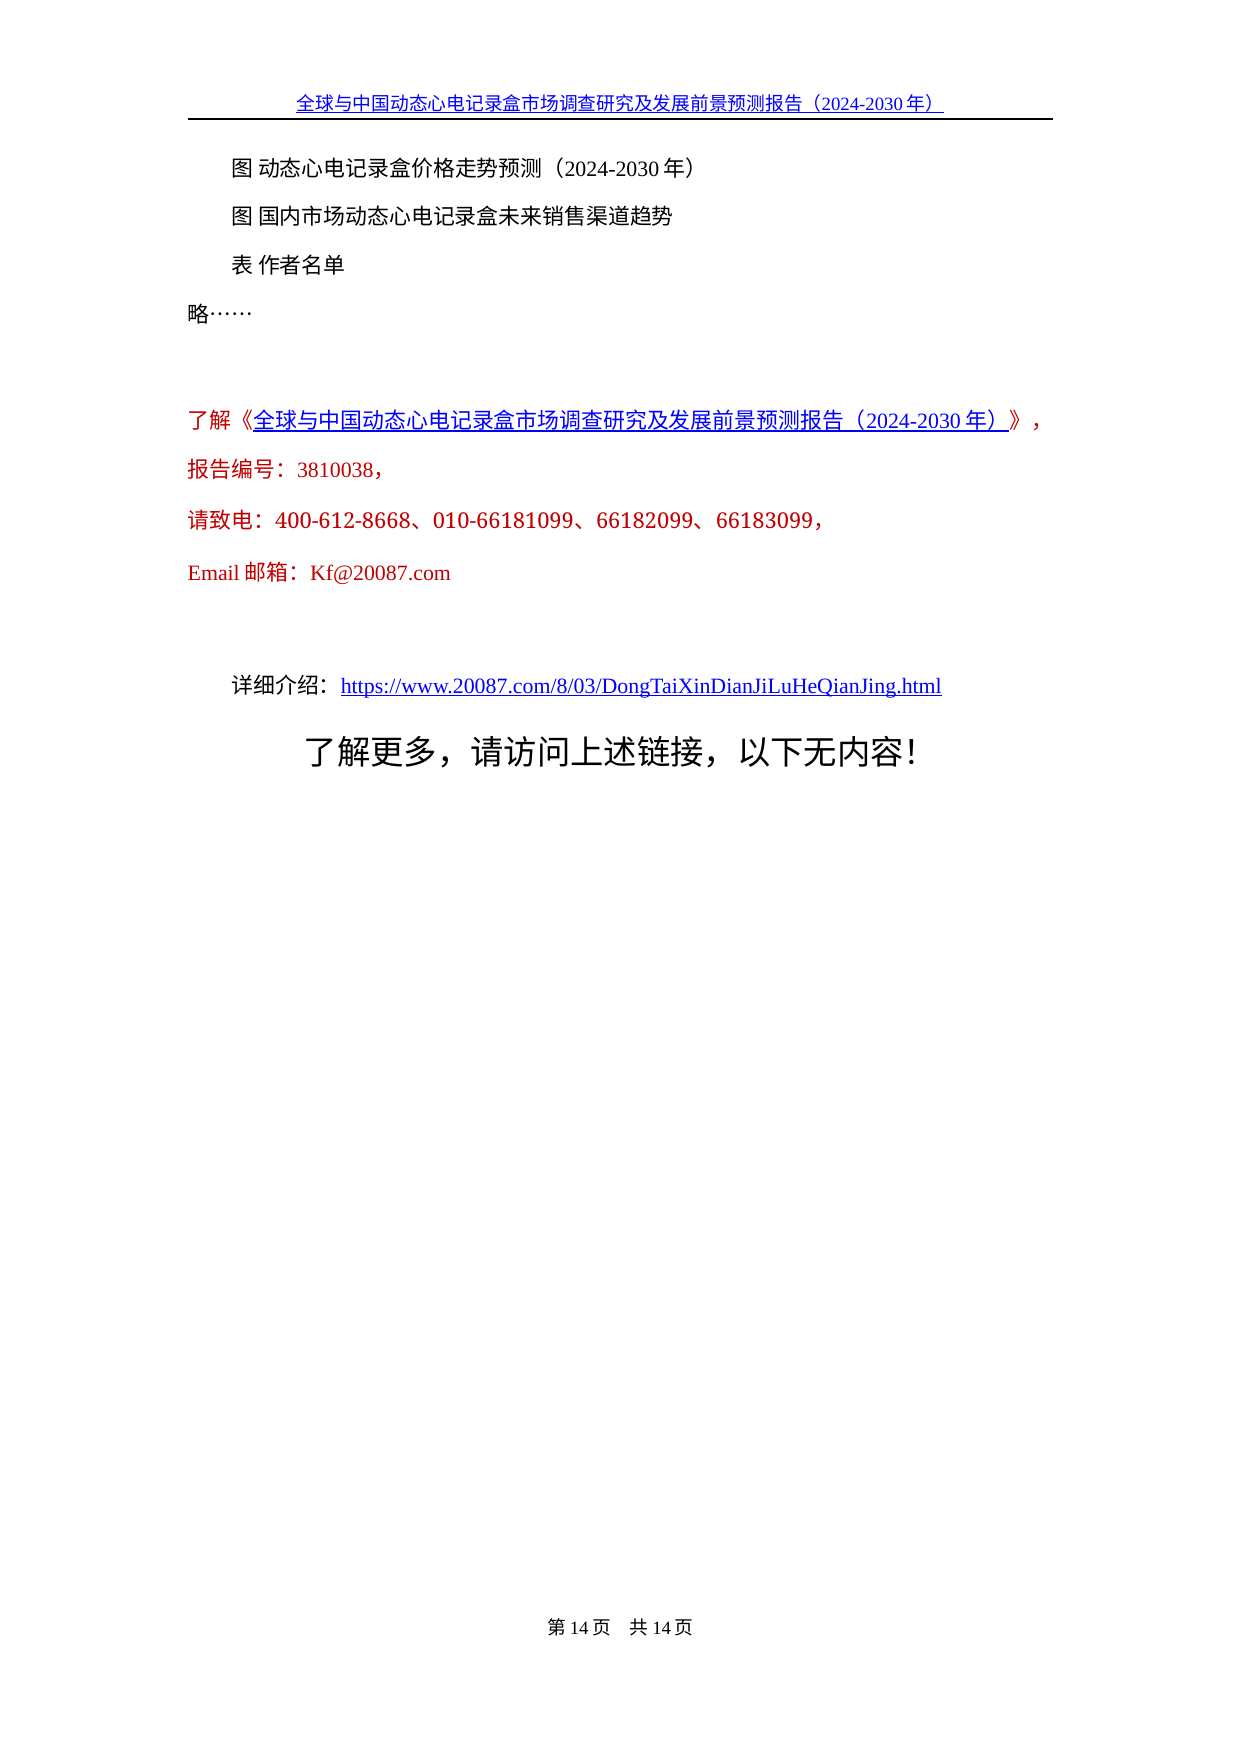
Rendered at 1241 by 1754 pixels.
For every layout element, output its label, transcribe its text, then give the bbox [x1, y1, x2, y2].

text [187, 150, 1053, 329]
text 请致电：400-612-8668、010-66181099、66182099、66183099， [187, 503, 1053, 536]
text 详细介绍：https://www.20087.com/8/03/DongTaiXinDianJiLuHeQianJing.html [187, 668, 1053, 700]
title 了解更多，请访问上述链接，以下无内容！ [187, 718, 1053, 783]
text 了解《全球与中国动态心电记录盒市场调查研究及发展前景预测报告（2024-2030年）》，报告编号：3810038， [187, 403, 1053, 484]
text Email邮箱：Kf@20087.com [187, 555, 1053, 587]
